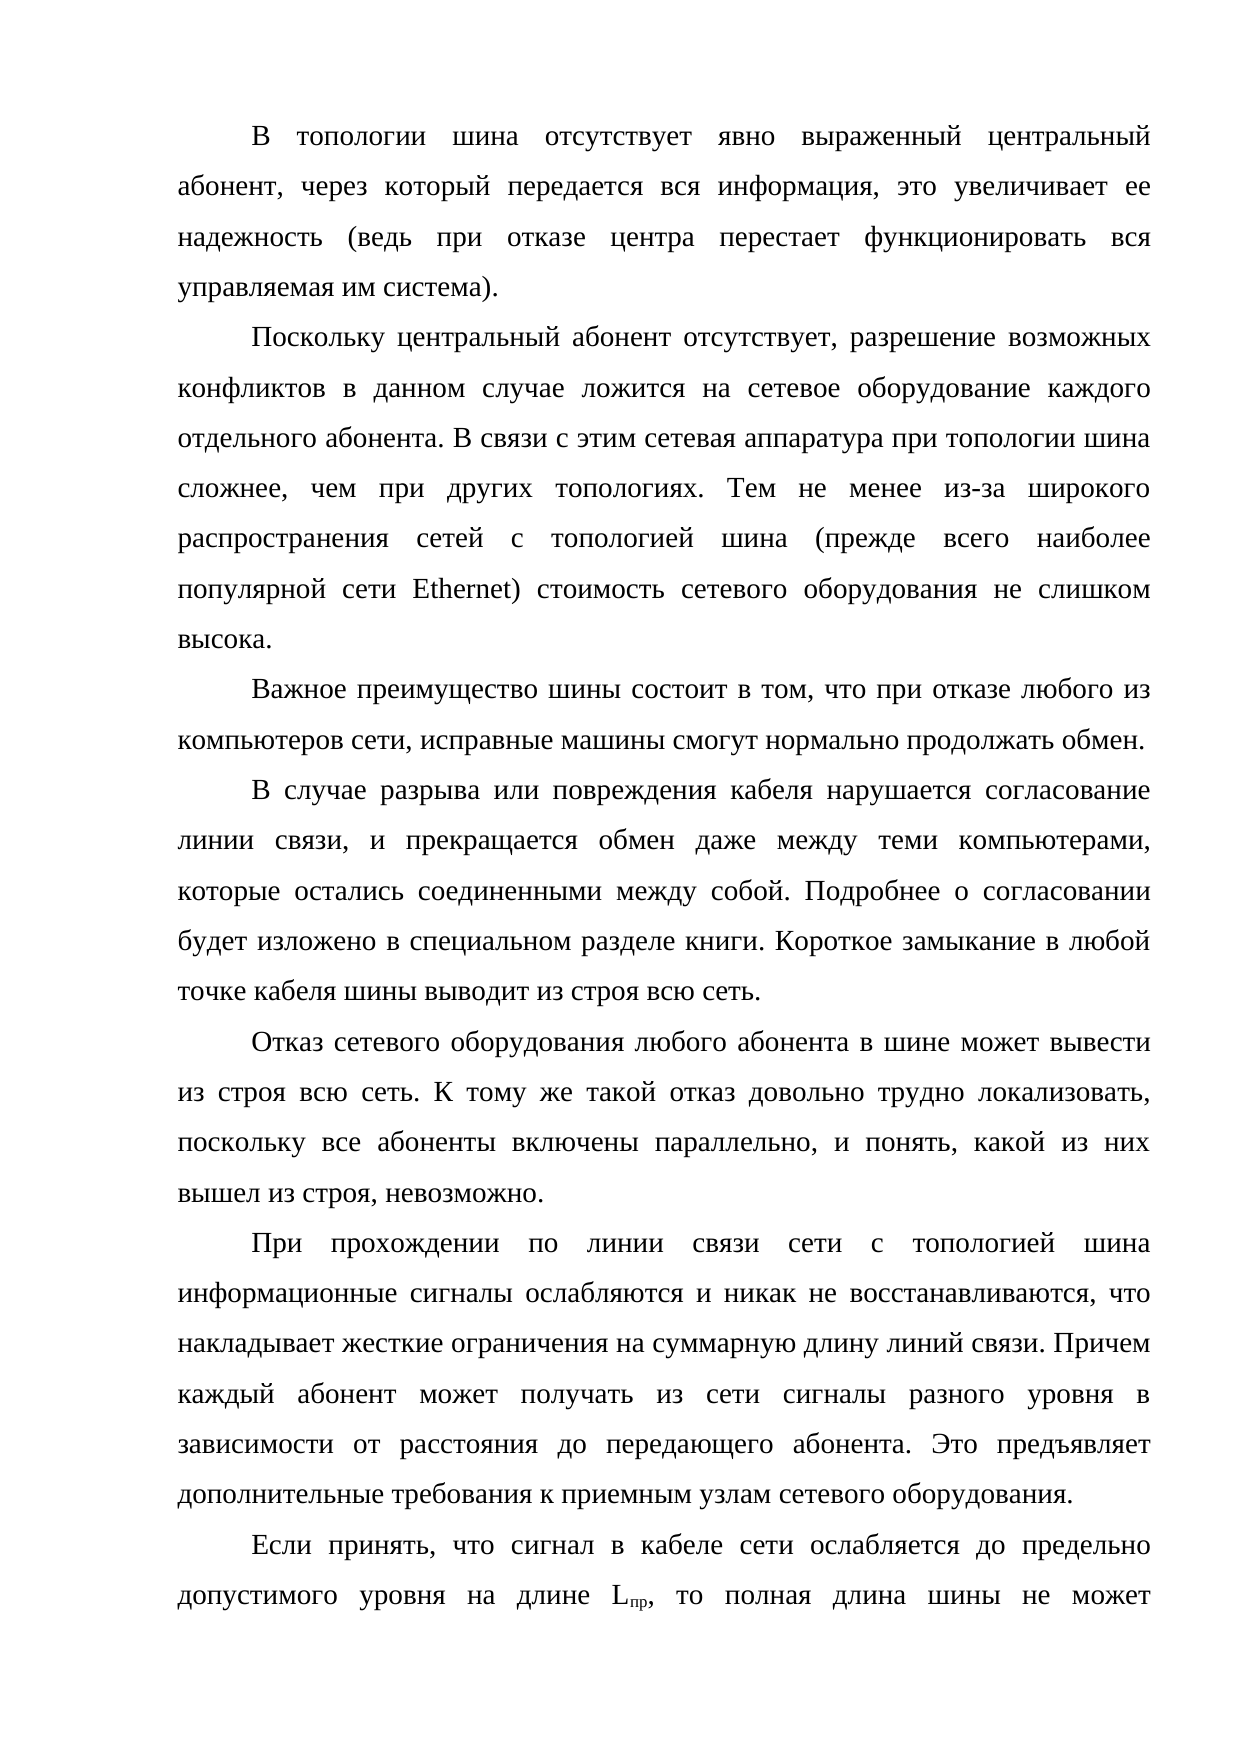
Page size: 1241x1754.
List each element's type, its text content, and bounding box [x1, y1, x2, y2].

text В топологии шина отсутствует явно выраженный центральный абонент, через который передается вся информация, это увеличивает ее надежность (ведь при отказе центра перестает функционировать вся управляемая им система). [177, 118, 1152, 303]
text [177, 1527, 1152, 1611]
text Отказ сетевого оборудования любого абонента в шине может вывести из строя всю сеть. К тому же такой отказ довольно трудно локализовать, поскольку все абоненты включены параллельно, и понять, какой из них вышел из строя, невозможно. [177, 1024, 1152, 1208]
text Важное преимущество шины состоит в том, что при отказе любого из компьютеров сети, исправные машины смогут нормально продолжать обмен. [177, 672, 1152, 755]
text При прохождении по линии связи сети с топологией шина информационные сигналы ослабляются и никак не восстанавливаются, что накладывает жесткие ограничения на суммарную длину линий связи. Причем каждый абонент может получать из сети сигналы разного уровня в зависимости от расстояния до передающего абонента. Это предъявляет дополнительные требования к приемным узлам сетевого оборудования. [177, 1225, 1152, 1510]
text Поскольку центральный абонент отсутствует, разрешение возможных конфликтов в данном случае ложится на сетевое оборудование каждого отдельного абонента. В связи с этим сетевая аппаратура при топологии шина сложнее, чем при других топологиях. Тем не менее из-за широкого распространения сетей с топологией шина (прежде всего наиболее популярной сети Ethernet) стоимость сетевого оборудования не слишком высока. [177, 319, 1152, 655]
text В случае разрыва или повреждения кабеля нарушается согласование линии связи, и прекращается обмен даже между теми компьютерами, которые остались соединенными между собой. Подробнее о согласовании будет изложено в специальном разделе книги. Короткое замыкание в любой точке кабеля шины выводит из строя всю сеть. [177, 772, 1152, 1007]
